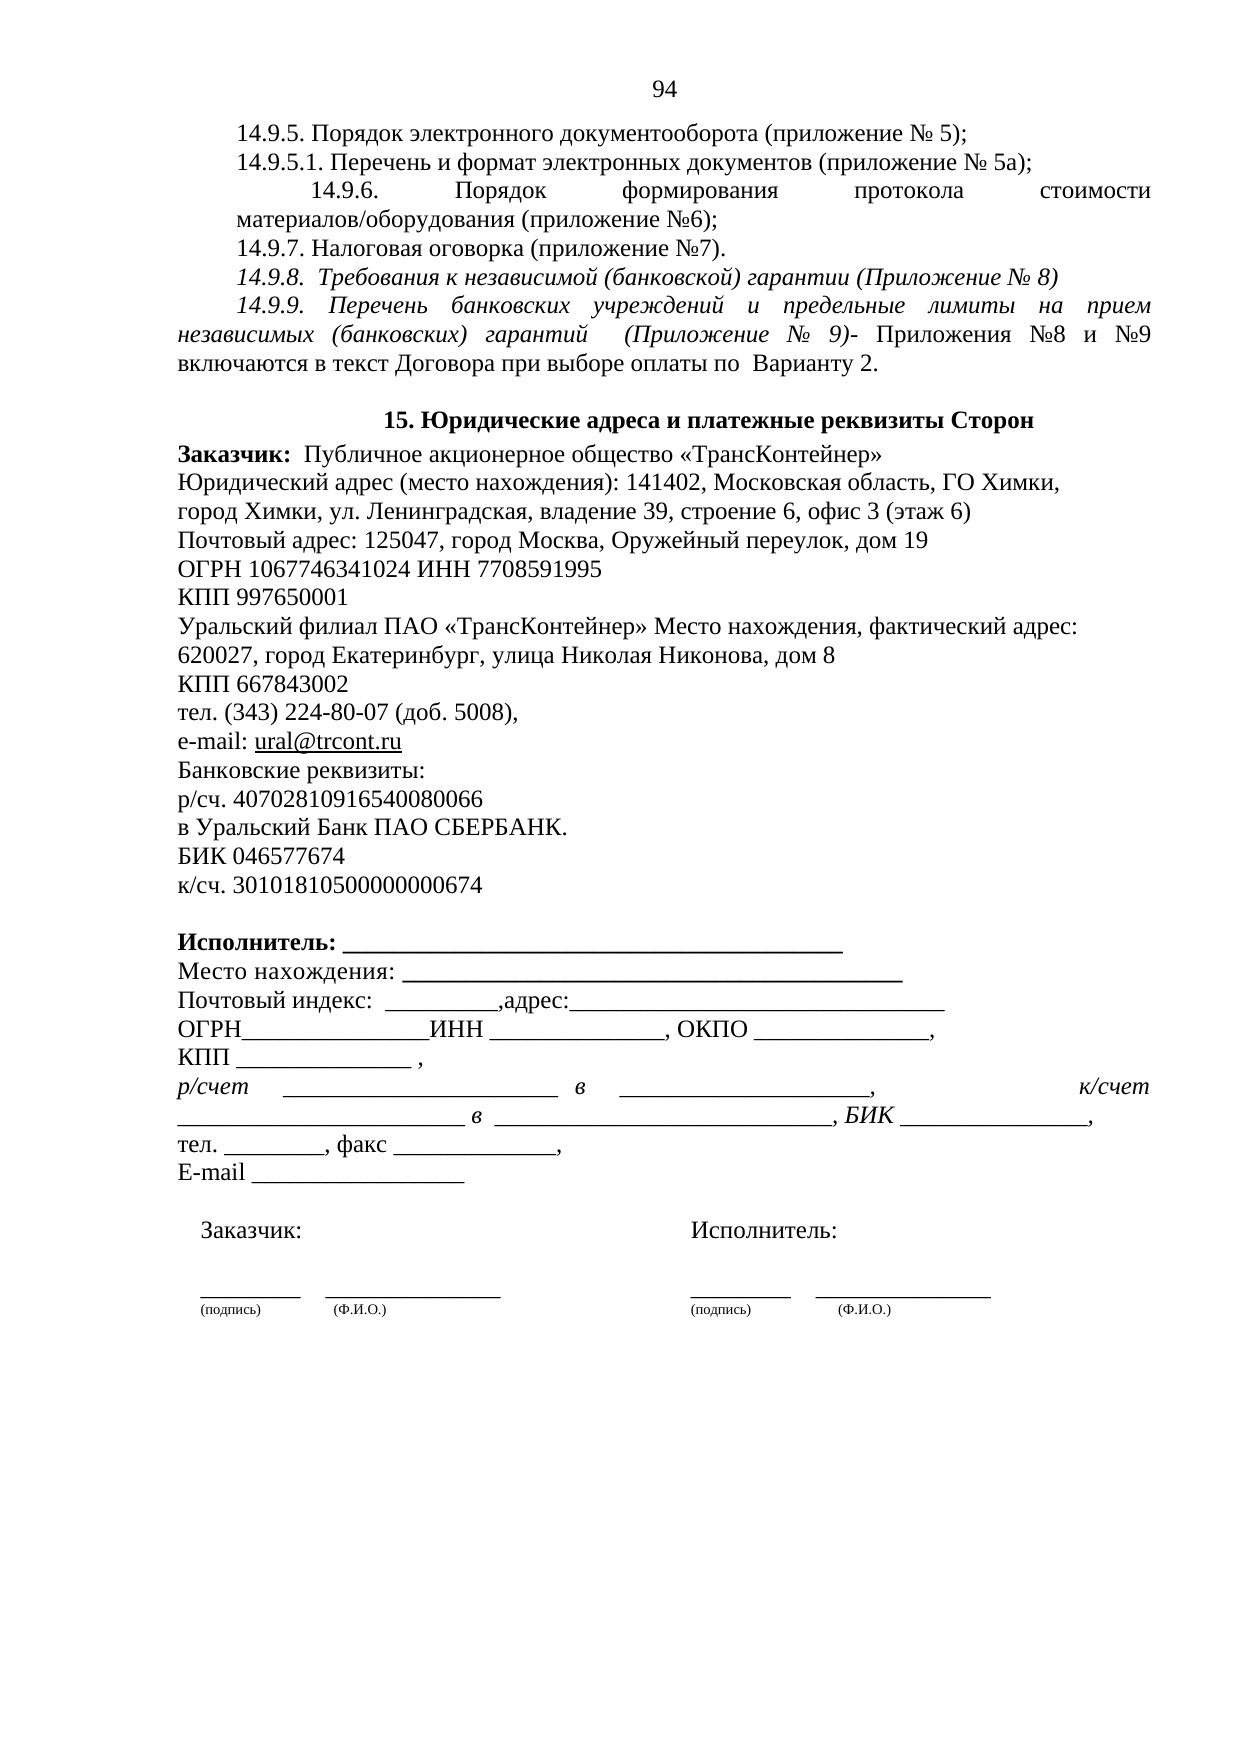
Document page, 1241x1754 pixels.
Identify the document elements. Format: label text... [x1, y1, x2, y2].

text ОГРН 1067746341024 ИНН 7708591995 [177, 554, 1152, 582]
text Банковские реквизиты: [177, 755, 1152, 784]
text e-mail: ural@trcont.ru [177, 726, 1152, 755]
text Почтовый адрес: 125047, город Москва, Оружейный переулок, дом 19 [177, 525, 1152, 554]
text Уральский филиал ПАО «ТрансКонтейнер» Место нахождения, фактический адрес: 620027, город Екатеринбург, улица Николая Никонова, дом 8 [177, 611, 1152, 669]
text КПП 997650001 [177, 582, 1152, 611]
text 15. Юридические адреса и платежные реквизиты Сторон [177, 406, 1152, 434]
text тел. (343) 224-80-07 (доб. 5008), [177, 697, 1152, 726]
text Заказчик: Публичное акционерное общество «ТрансКонтейнер» [177, 439, 1152, 467]
text 14.9.9. Перечень банковских учреждений и предельные лимиты на прием независимых (банковских) гарантий (Приложение № 9)- Приложения №8 и №9 включаются в текст Договора при выборе оплаты по Варианту 2. [177, 291, 1152, 377]
text в Уральский Банк ПАО СБЕРБАНК. [177, 812, 1152, 841]
text КПП ______________ , [177, 1042, 1152, 1071]
text 14.9.7. Налоговая оговорка (приложение №7). [177, 233, 1152, 262]
text Место нахождения: ________________________________________ [177, 956, 1152, 985]
text Юридический адрес (место нахождения): 141402, Московская область, ГО Химки, [177, 467, 1152, 496]
text тел. ________, факс _____________, [177, 1129, 1152, 1157]
text 14.9.6. Порядок формирования протокола стоимости материалов/оборудования (приложение №6); [515, 204, 1152, 233]
text Исполнитель: ________________________________________ [177, 927, 1152, 956]
table_header Заказчик: ________ ______________ (подпись) (Ф.И.О.) [189, 1215, 679, 1431]
text 14.9.5. Порядок электронного документооборота (приложение № 5); [177, 118, 1152, 147]
text р/счет ______________________ в ____________________, к/счет _______________________ в ___________________________, БИК _______________, [177, 1071, 1152, 1129]
text БИК 046577674 [177, 841, 1152, 870]
text к/сч. 30101810500000000674 [177, 870, 1152, 899]
text р/сч. 40702810916540080066 [177, 784, 1152, 812]
table_header Исполнитель: ________ ______________ (подпись) (Ф.И.О.) [679, 1215, 1110, 1431]
text ОГРН_______________ИНН ______________, ОКПО ______________, [177, 1014, 1152, 1042]
text город Химки, ул. Ленинградская, владение 39, строение 6, офис 3 (этаж 6) [177, 496, 1152, 525]
text КПП 667843002 [177, 669, 1152, 697]
text E-mail _________________ [177, 1157, 1152, 1186]
text Почтовый индекс: _________,адрес:______________________________ [177, 985, 1152, 1014]
text 14.9.5.1. Перечень и формат электронных документов (приложение № 5а); [177, 147, 1152, 176]
text 14.9.6. Порядок формирования протокола стоимости материалов/оборудования (приложение №6); [236, 176, 455, 204]
text 14.9.8. Требования к независимой (банковской) гарантии (Приложение № 8) [177, 262, 1152, 291]
